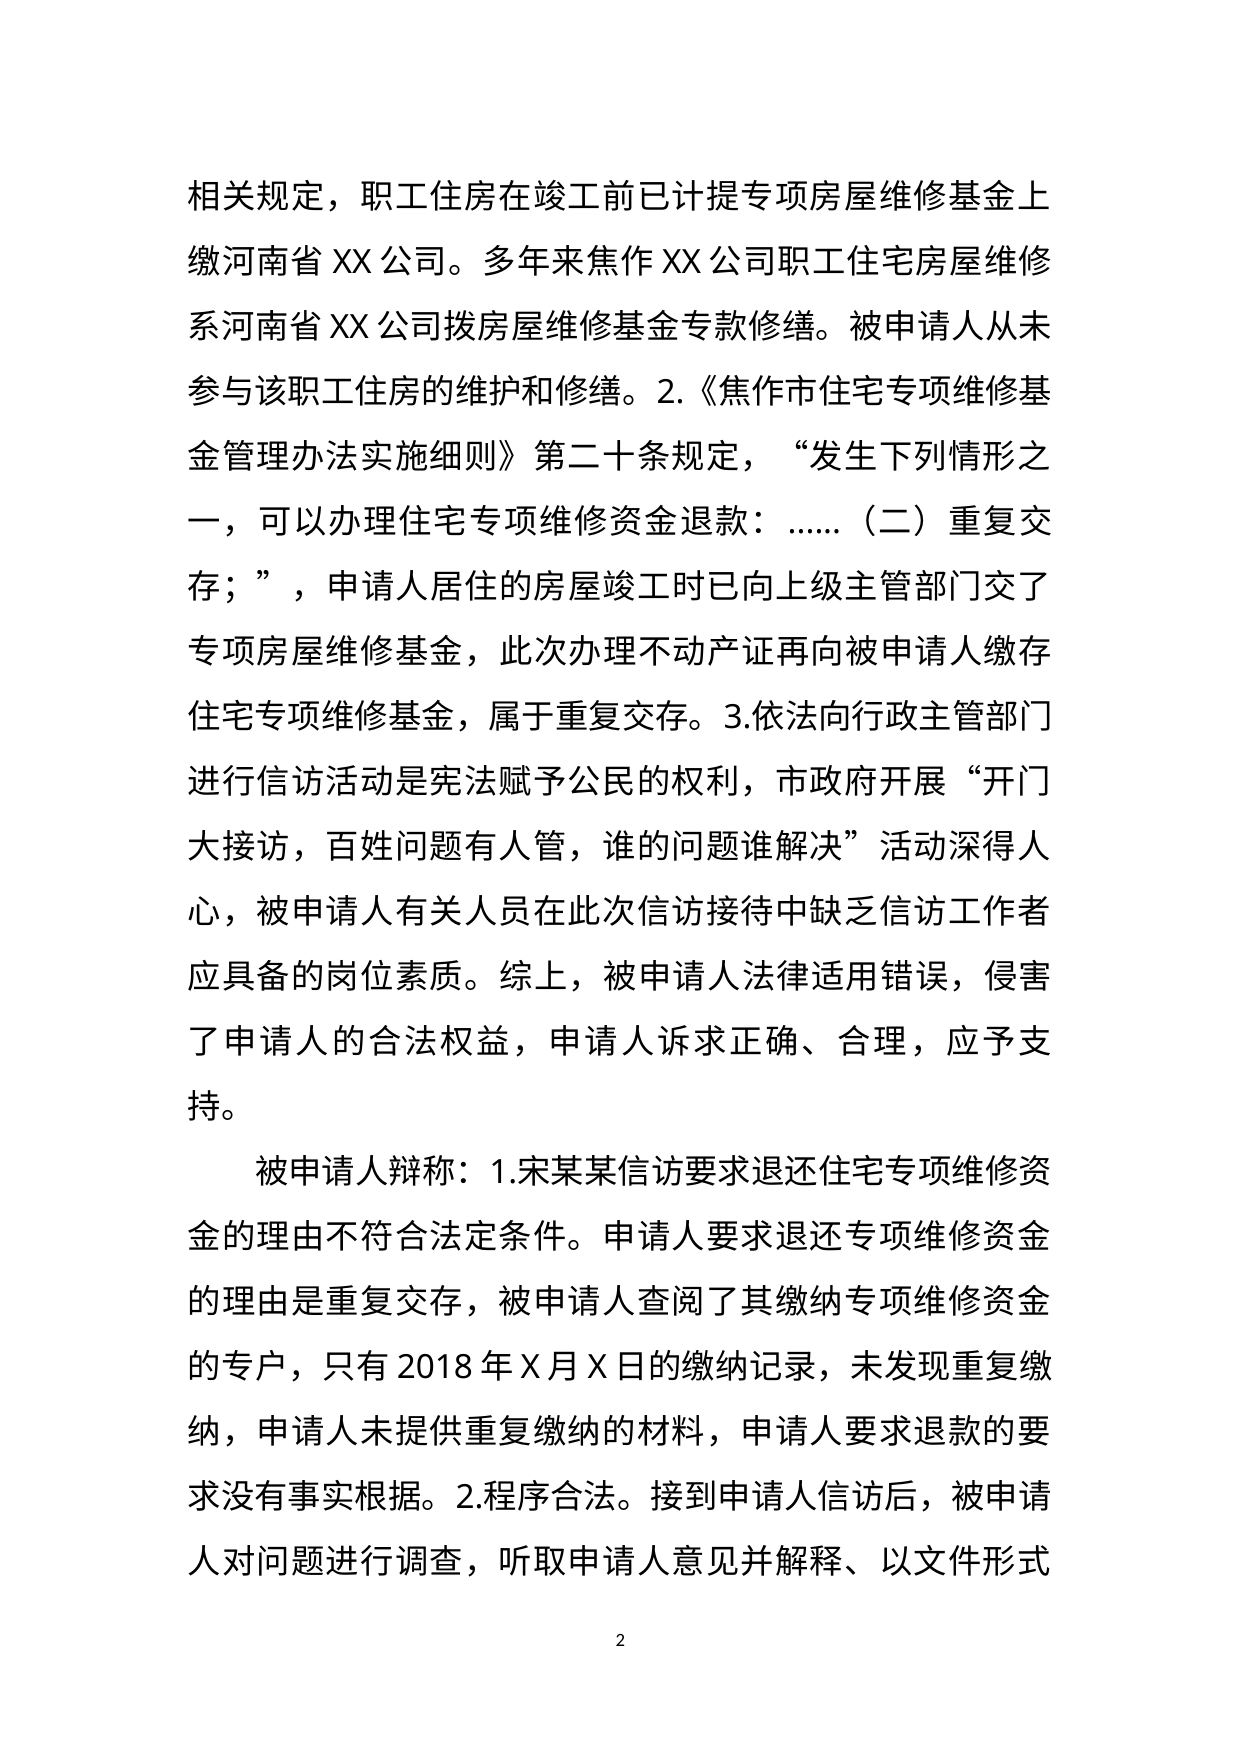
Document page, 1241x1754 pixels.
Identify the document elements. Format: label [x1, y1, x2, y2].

text [187, 1137, 1053, 1592]
text [187, 162, 1053, 1137]
